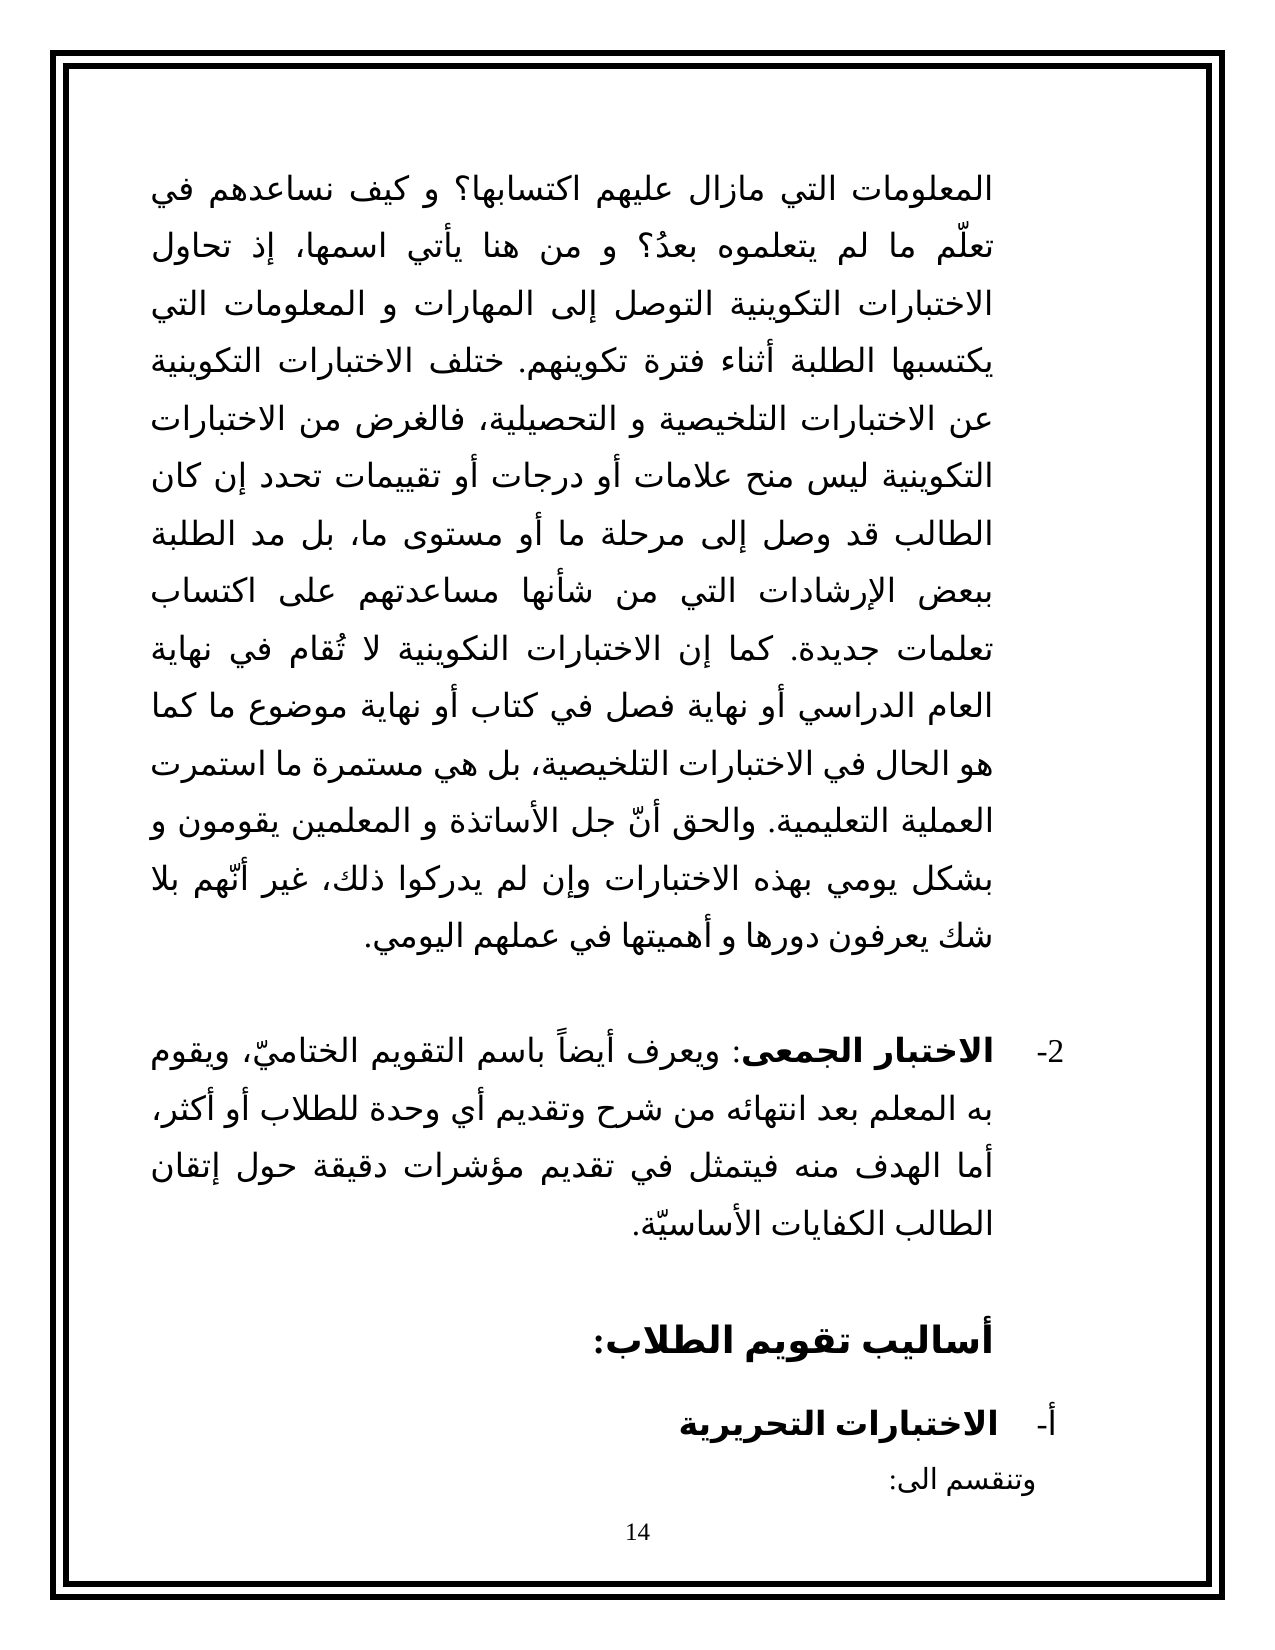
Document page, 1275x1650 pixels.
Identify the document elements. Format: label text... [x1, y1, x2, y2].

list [150, 169, 1036, 954]
list أساليب تقويم الطلاب: [150, 1319, 994, 1362]
text وتنقسم الى: [150, 1462, 1036, 1495]
list الاختبار الجمعى: ويعرف أيضاً باسم التقويم الختاميّ، ويقوم به المعلم بعد انتهائه من شرح وتقديم أي وحدة للطلاب أو أكثر، أما الهدف منه فيتمثل في تقديم مؤشرات دقيقة حول إتقان الطالب الكفايات الأساسيّة. [150, 1031, 1036, 1242]
list الاختبارات التحريرية [150, 1404, 1036, 1443]
